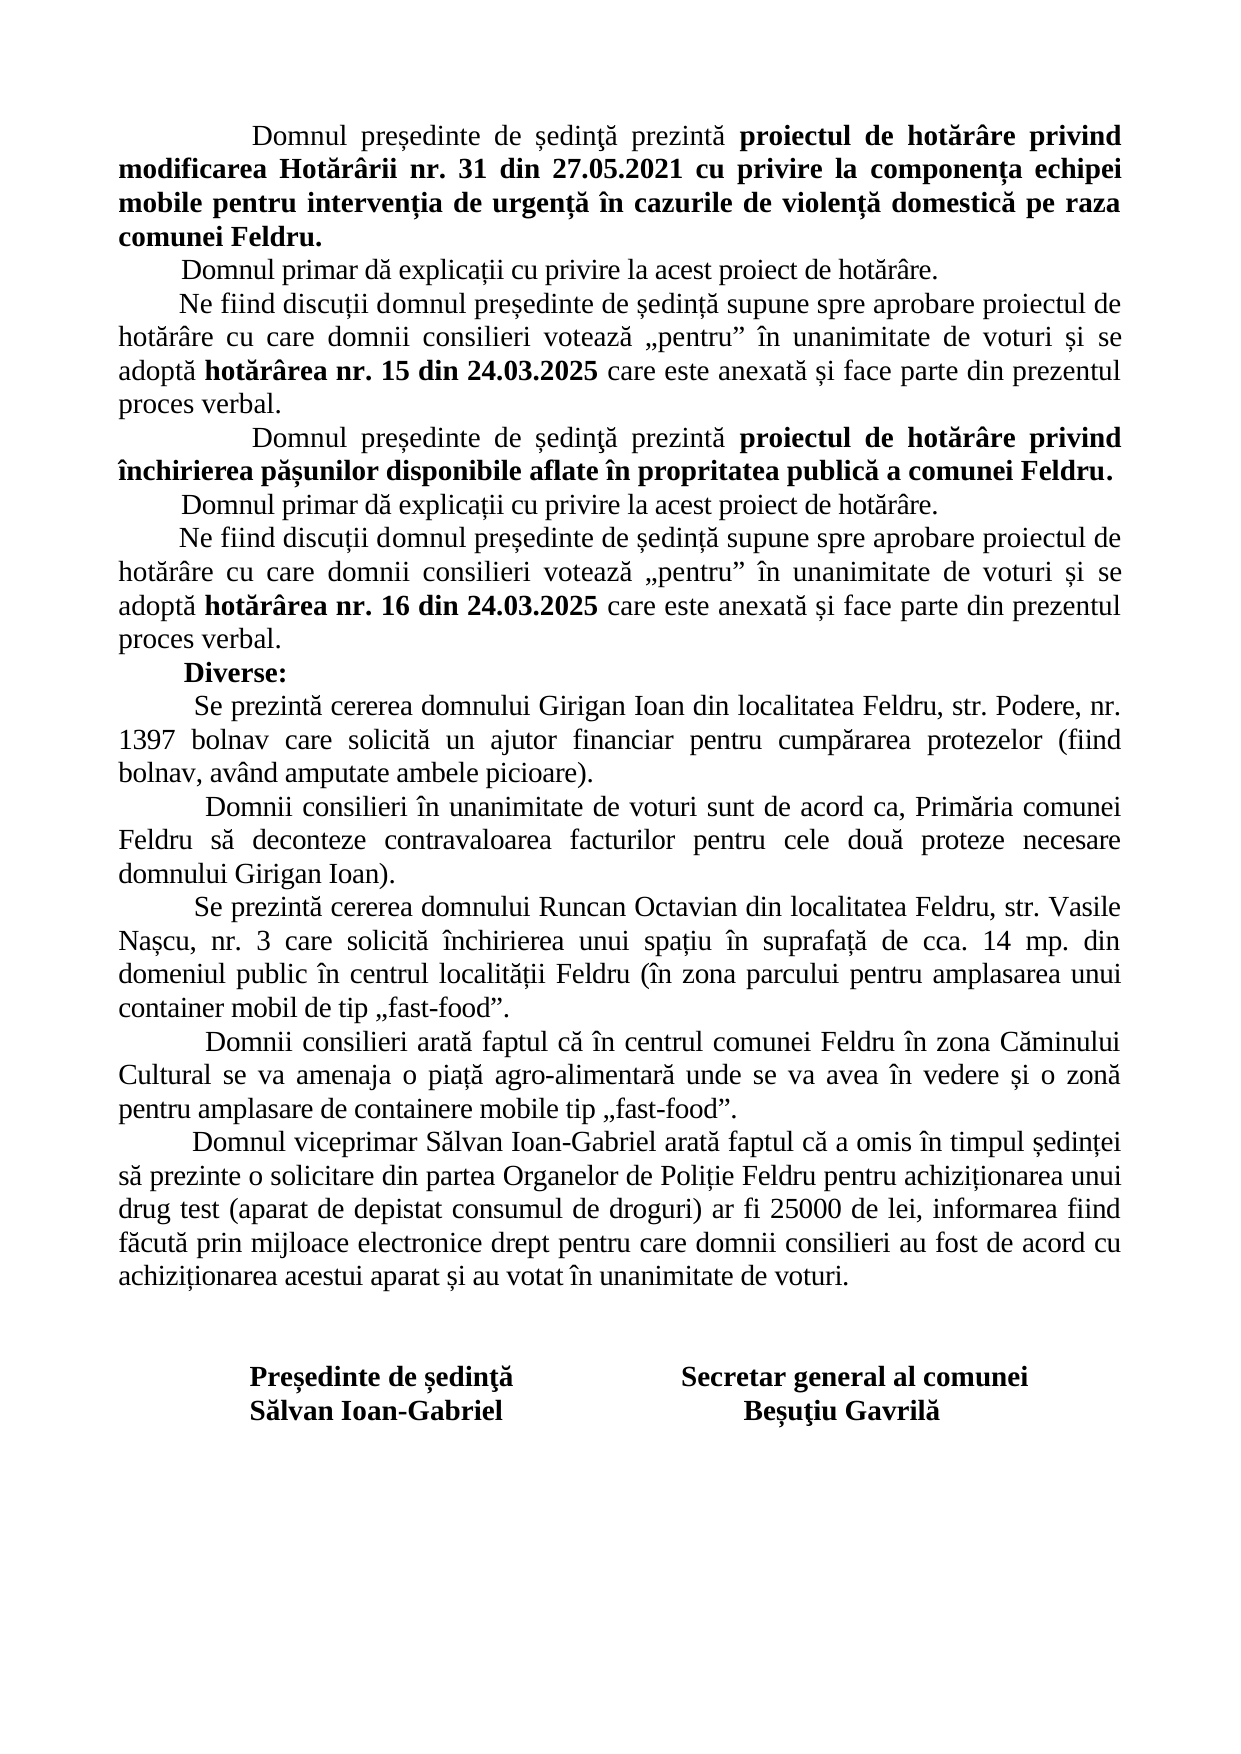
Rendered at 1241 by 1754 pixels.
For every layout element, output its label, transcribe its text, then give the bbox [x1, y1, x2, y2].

text Domnii consilieri arată faptul că în centrul comunei Feldru în zona Căminului Cultural se va amenaja o piață agro-alimentară unde se va avea în vedere și o zonă pentru amplasare de containere mobile tip „fast-food”. [118, 1024, 1122, 1124]
text Domnul președinte de ședinţă prezintă proiectul de hotărâre privind închirierea pășunilor disponibile aflate în propritatea publică a comunei Feldru. [118, 420, 1122, 487]
text Diverse: [118, 655, 1122, 688]
text Ne fiind discuții domnul președinte de ședință supune spre aprobare proiectul de hotărâre cu care domnii consilieri votează „pentru” în unanimitate de voturi și se adoptă hotărârea nr. 16 din 24.03.2025 care este anexată și face parte din prezentul proces verbal. [118, 521, 1122, 655]
text Se prezintă cererea domnului Girigan Ioan din localitatea Feldru, str. Podere, nr. 1397 bolnav care solicită un ajutor financiar pentru cumpărarea protezelor (fiind bolnav, având amputate ambele picioare). [118, 688, 1122, 789]
text Ne fiind discuții domnul președinte de ședință supune spre aprobare proiectul de hotărâre cu care domnii consilieri votează „pentru” în unanimitate de voturi și se adoptă hotărârea nr. 15 din 24.03.2025 care este anexată și face parte din prezentul proces verbal. [118, 286, 1122, 420]
text Domnii consilieri în unanimitate de voturi sunt de acord ca, Primăria comunei Feldru să deconteze contravaloarea facturilor pentru cele două proteze necesare domnului Girigan Ioan). [118, 789, 1122, 889]
text Domnul primar dă explicații cu privire la acest proiect de hotărâre. [118, 252, 1122, 286]
text Sălvan Ioan-Gabriel Beșuţiu Gavrilă [118, 1393, 1122, 1426]
text Președinte de ședinţă Secretar general al comunei [118, 1359, 1122, 1393]
text Domnul primar dă explicații cu privire la acest proiect de hotărâre. [118, 487, 1122, 521]
text Domnul viceprimar Sălvan Ioan-Gabriel arată faptul că a omis în timpul ședinței să prezinte o solicitare din partea Organelor de Poliție Feldru pentru achiziționarea unui drug test (aparat de depistat consumul de droguri) ar fi 25000 de lei, informarea fiind făcută prin mijloace electronice drept pentru care domnii consilieri au fost de acord cu achiziționarea acestui aparat și au votat în unanimitate de voturi. [118, 1124, 1122, 1292]
text Domnul președinte de ședinţă prezintă proiectul de hotărâre privind modificarea Hotărârii nr. 31 din 27.05.2021 cu privire la componența echipei mobile pentru intervenția de urgență în cazurile de violență domestică pe raza comunei Feldru. [118, 118, 1122, 252]
text Se prezintă cererea domnului Runcan Octavian din localitatea Feldru, str. Vasile Nașcu, nr. 3 care solicită închirierea unui spațiu în suprafață de cca. 14 mp. din domeniul public în centrul localității Feldru (în zona parcului pentru amplasarea unui container mobil de tip „fast-food”. [118, 889, 1122, 1024]
